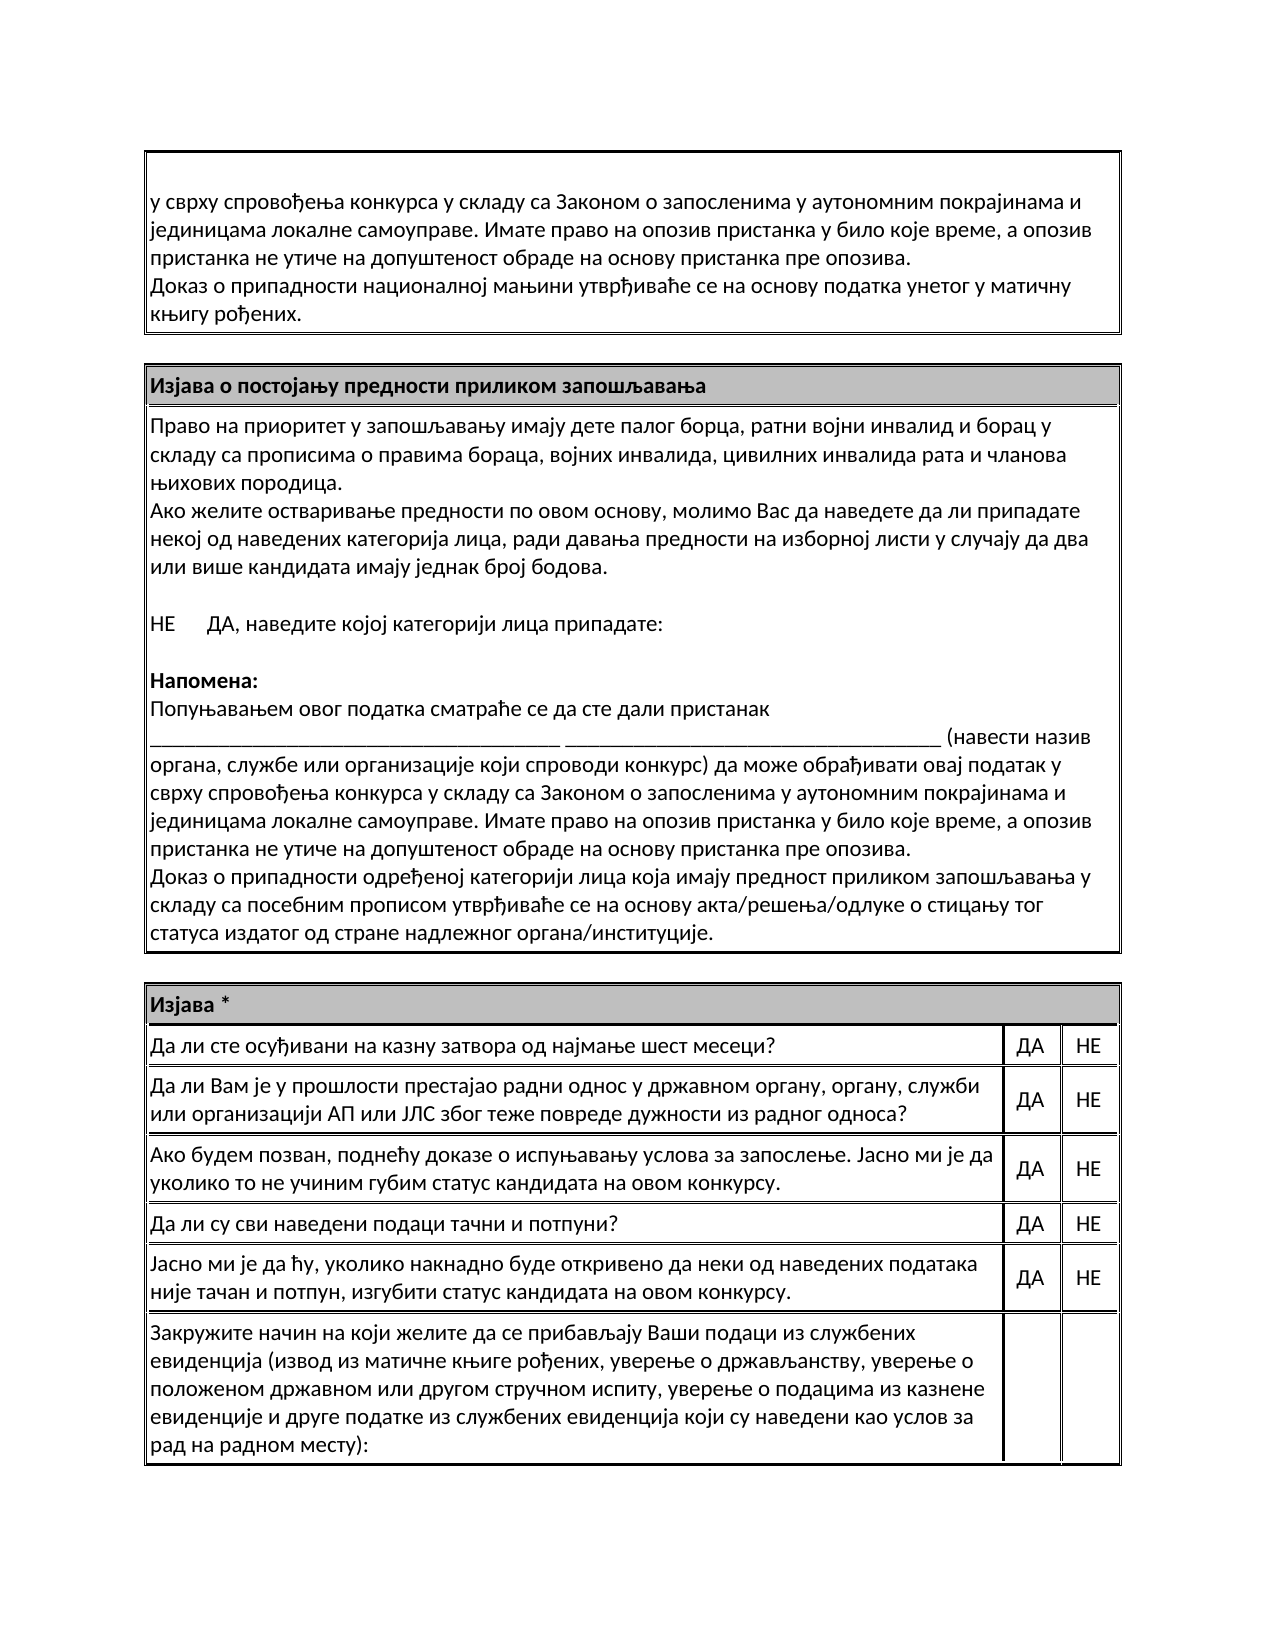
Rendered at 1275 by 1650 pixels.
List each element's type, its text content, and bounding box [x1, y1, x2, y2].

table_cell Право на приоритет у запошљавању имају дете палог борца, ратни војни инвалид и борац у складу са прописима о правима бораца, војних инвалида, цивилних инвалида рата и чланова њихових породица. Ако желите остваривање предности по овом основу, молимо Вас да наведете да ли припадате некој од наведених категорија лица, ради давања предности на изборној листи у случају да два или више кандидата имају једнак број бодова. НЕ ДА, наведите којој категорији лица припадате: Напомена: Попуњавањем овог податка сматраће се да сте дали пристанак ____________________________________ _________________________________ (навести назив органа, службе или организације који спроводи конкурс) да може обрађивати овај податак у сврху спровођења конкурса у складу са Законом о запосленима у аутономним покрајинама и јединицама локалне самоуправе. Имате право на опозив пристанка у било које време, а опозив пристанка не утиче на допуштеност обраде на основу пристанка пре опозива. Доказ о припадности одређеној категорији лица која имају предност приликом запошљавања у складу са посебним прописом утврђиваће се на основу акта/решења/одлуке о стицању тог статуса издатог од стране надлежног органа/институције. [145, 404, 1120, 951]
table_cell ДА [1005, 1245, 1060, 1310]
table_cell Ако будем позван, поднећу доказе о испуњавању услова за запослење. Јасно ми је да уколико то не учиним губим статус кандидата на овом конкурсу. [147, 1132, 1002, 1201]
table_cell Закружите начин на који желите да се прибављају Ваши подаци из службених евиденција (извод из матичне књиге рођених, уверење о држављанству, уверење о положеном државном или другом стручном испиту, уверење о подацима из казнене евиденције и друге податке из службених евиденција који су наведени као услов за рад на радном месту): [147, 1310, 1003, 1463]
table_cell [147, 153, 1119, 332]
table_cell [1062, 1310, 1119, 1463]
table_cell Да ли сте осуђивани на казну затвора од најмање шест месеци? [145, 1023, 1002, 1063]
table_header Изјава * [147, 986, 1119, 1023]
table_cell НЕ [1062, 1201, 1120, 1241]
table_cell НЕ [1063, 1132, 1119, 1201]
table_cell НЕ [1063, 1241, 1119, 1310]
table_cell ДА [1005, 1204, 1060, 1241]
table_cell НЕ [1063, 1064, 1119, 1132]
table_cell [1003, 1314, 1062, 1463]
table_header Изјава о постојању предности приликом запошљавања [147, 367, 1119, 404]
table_cell Јасно ми је да ћу, уколико накнадно буде откривено да неки од наведених података није тачан и потпун, изгубити статус кандидата на овом конкурсу. [147, 1241, 1002, 1310]
table_cell ДА [1005, 1067, 1060, 1132]
table_cell ДА [1005, 1026, 1060, 1063]
table_cell НЕ [1063, 1023, 1120, 1063]
table_cell Да ли су сви наведени подаци тачни и потпуни? [145, 1201, 1003, 1241]
table_cell Да ли Вам је у прошлости престајао радни однос у државном органу, органу, служби или организацији АП или ЈЛС због теже повреде дужности из радног односа? [147, 1064, 1002, 1132]
table_cell ДА [1005, 1136, 1060, 1201]
